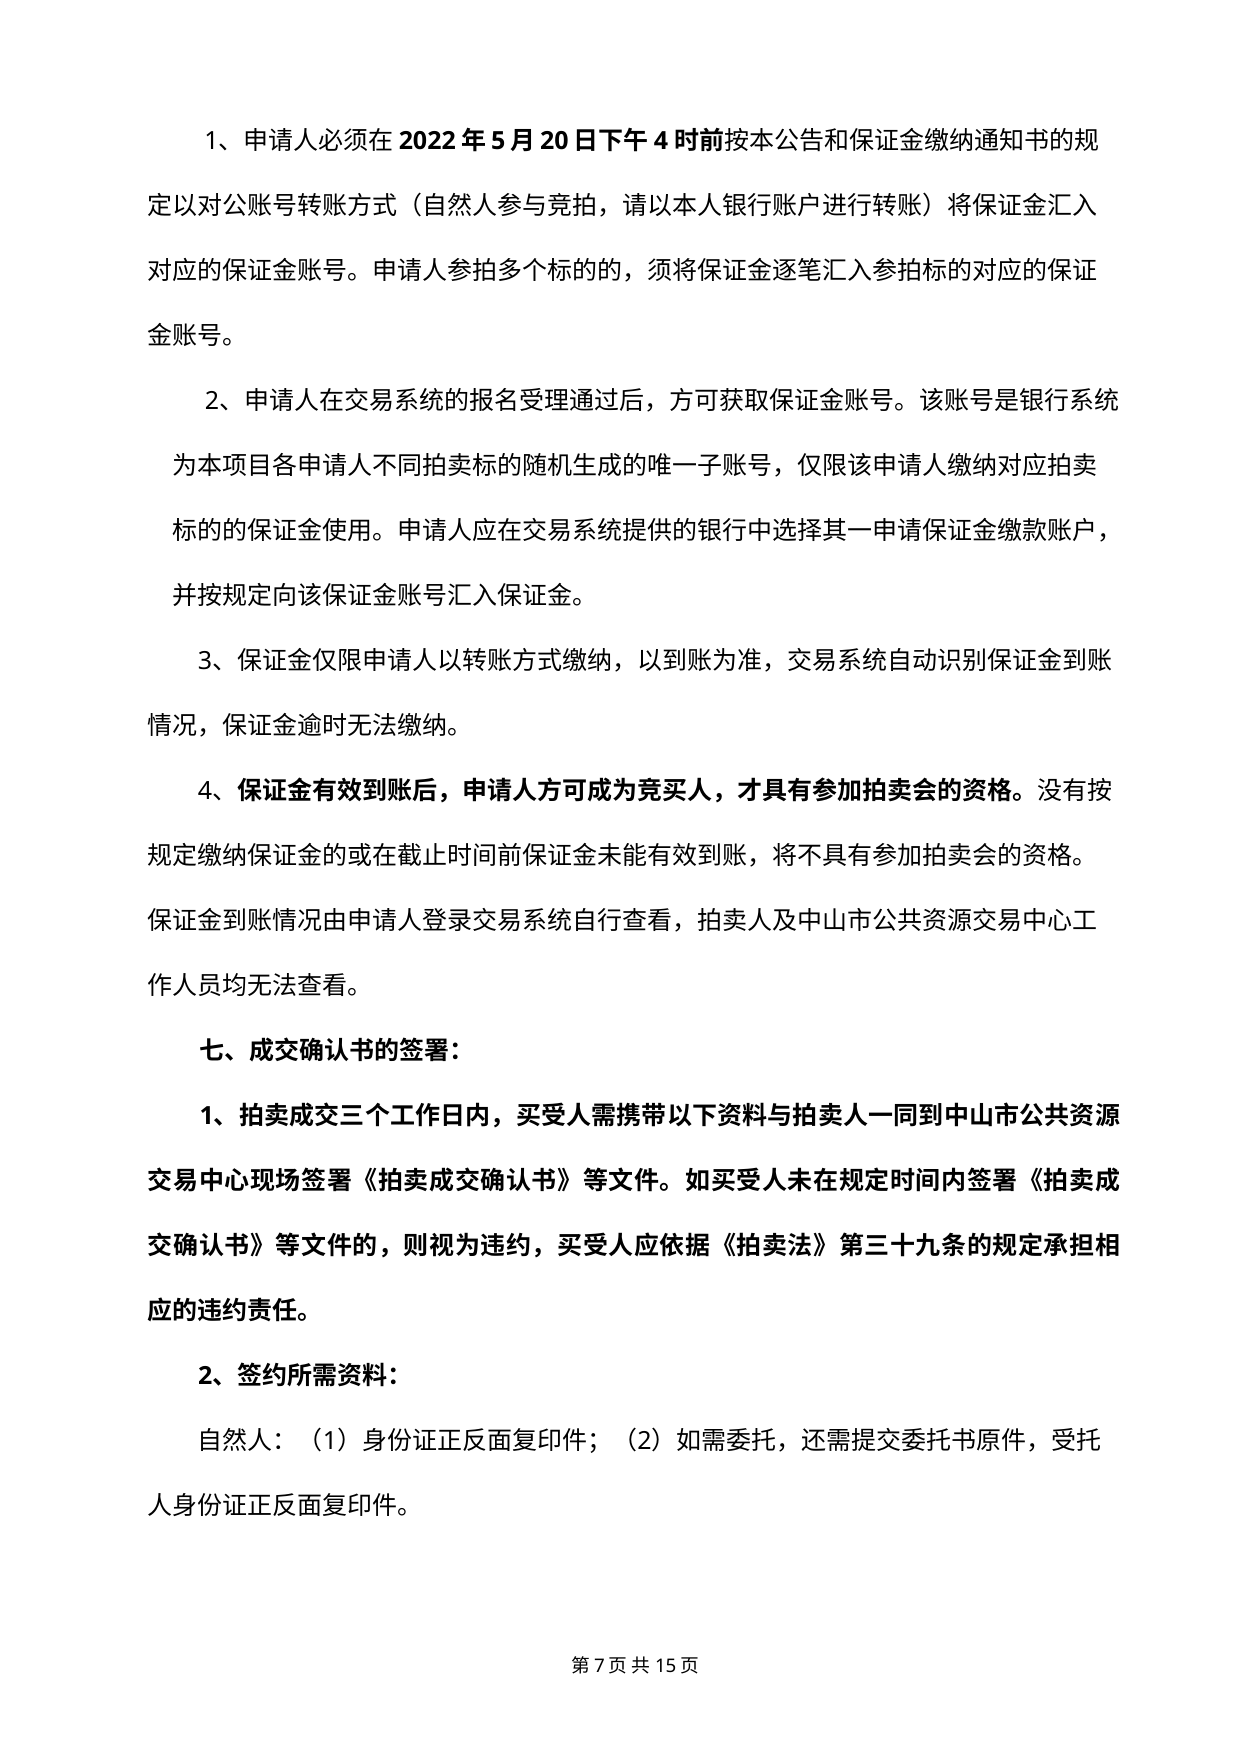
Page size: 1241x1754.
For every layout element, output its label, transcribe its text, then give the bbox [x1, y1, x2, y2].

text 七、成交确认书的签署： [148, 1016, 1122, 1081]
text 自然人：（1）身份证正反面复印件；（2）如需委托，还需提交委托书原件，受托人身份证正反面复印件。 [148, 1406, 1122, 1536]
text 1、申请人必须在2022年5月20日下午4 时前按本公告和保证金缴纳通知书的规定以对公账号转账方式（自然人参与竞拍，请以本人银行账户进行转账）将保证金汇入对应的保证金账号。申请人参拍多个标的的，须将保证金逐笔汇入参拍标的对应的保证金账号。 [148, 106, 1122, 366]
text 3、保证金仅限申请人以转账方式缴纳，以到账为准，交易系统自动识别保证金到账情况，保证金逾时无法缴纳。 [148, 626, 1122, 756]
text 2、签约所需资料： [148, 1341, 1122, 1406]
text 1、拍卖成交三个工作日内，买受人需携带以下资料与拍卖人一同到中山市公共资源交易中心现场签署《拍卖成交确认书》等文件。如买受人未在规定时间内签署《拍卖成交确认书》等文件的，则视为违约，买受人应依据《拍卖法》第三十九条的规定承担相应的违约责任。 [148, 1081, 1122, 1341]
text 4、保证金有效到账后，申请人方可成为竞买人，才具有参加拍卖会的资格。没有按规定缴纳保证金的或在截止时间前保证金未能有效到账，将不具有参加拍卖会的资格。保证金到账情况由申请人登录交易系统自行查看，拍卖人及中山市公共资源交易中心工作人员均无法查看。 [148, 756, 1122, 1016]
text 2、申请人在交易系统的报名受理通过后，方可获取保证金账号。该账号是银行系统为本项目各申请人不同拍卖标的随机生成的唯一子账号，仅限该申请人缴纳对应拍卖标的的保证金使用。申请人应在交易系统提供的银行中选择其一申请保证金缴款账户，并按规定向该保证金账号汇入保证金。 [173, 366, 1122, 626]
